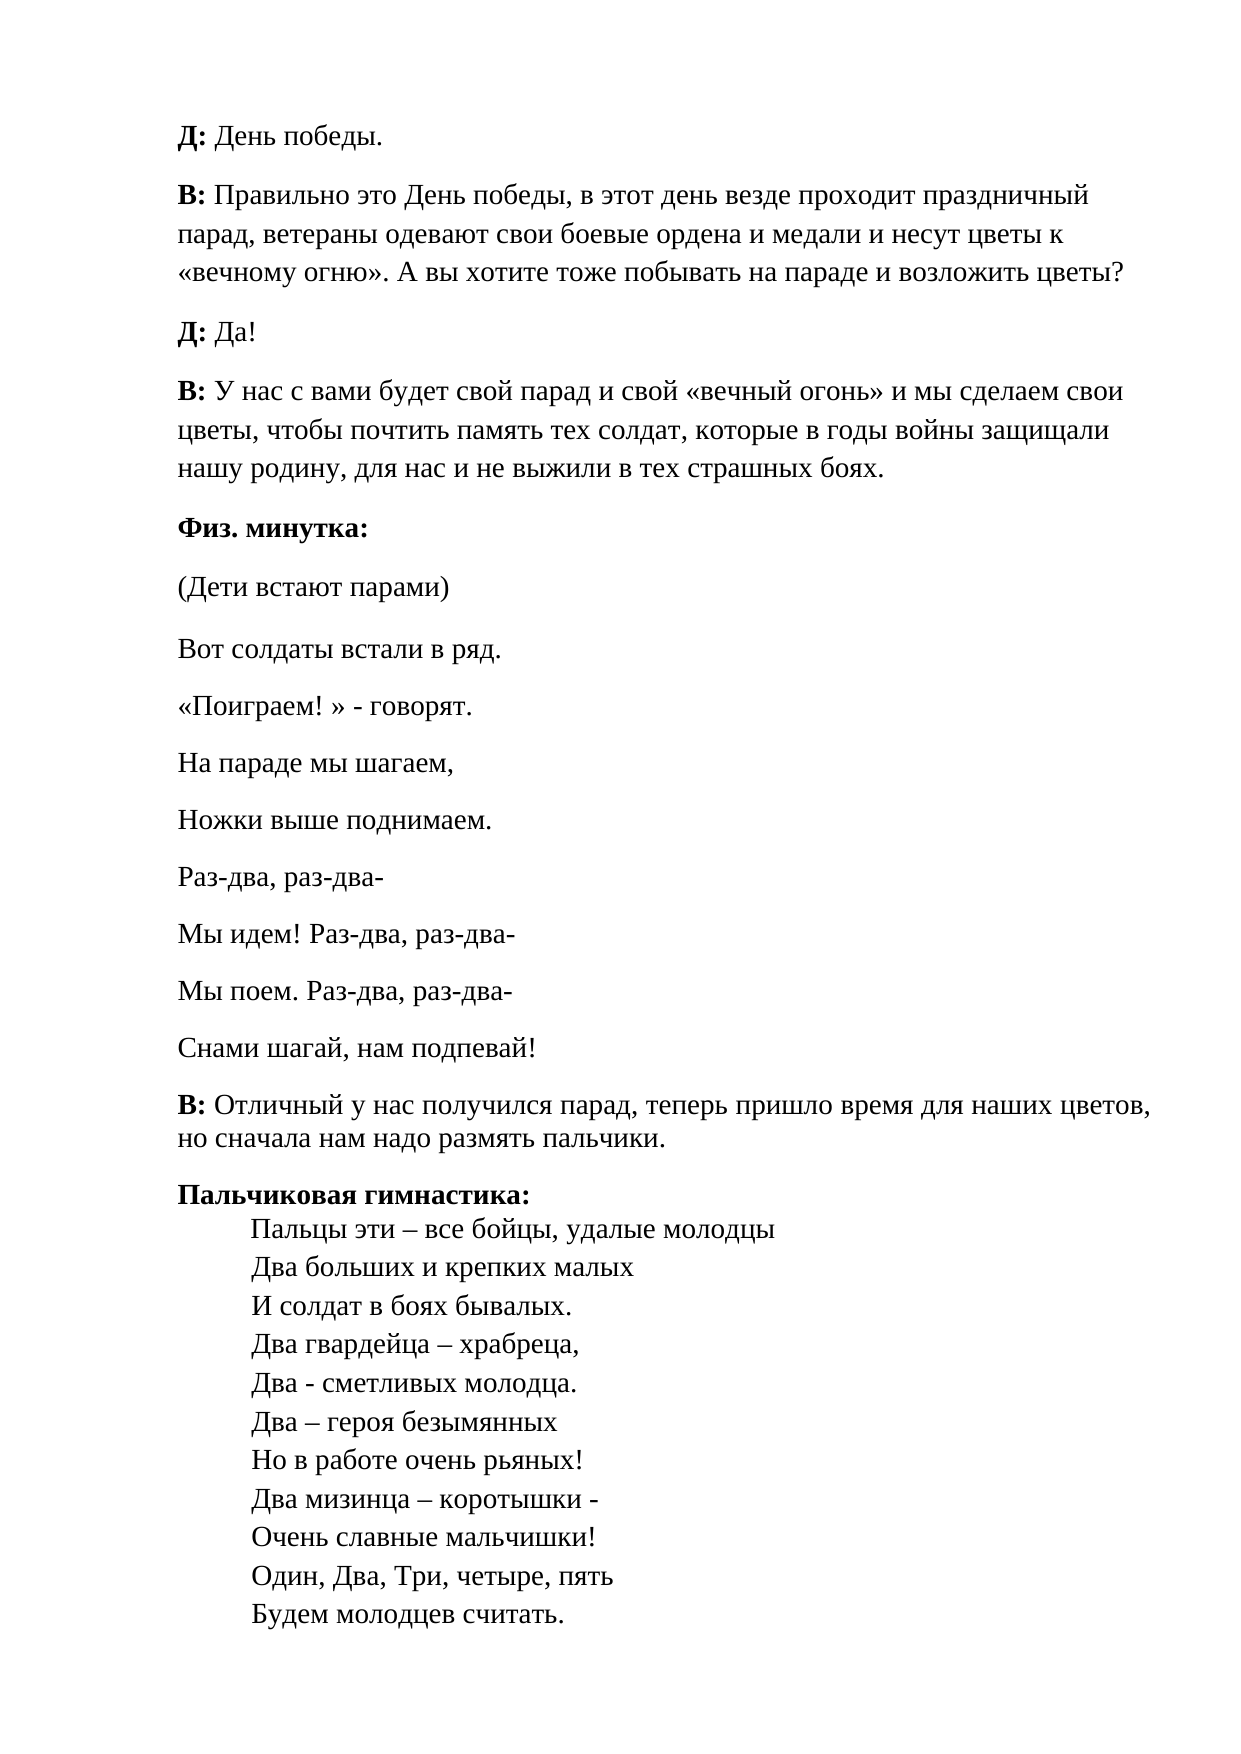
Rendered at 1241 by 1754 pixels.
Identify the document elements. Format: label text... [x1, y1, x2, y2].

text Два мизинца – коротышки - [177, 1481, 1152, 1514]
text И солдат в боях бывалых. [177, 1288, 1152, 1322]
text В: Правильно это День победы, в этот день везде проходит праздничный парад, ветераны одевают свои боевые ордена и медали и несут цветы к «вечному огню». А вы хотите тоже побывать на параде и возложить цветы? [177, 177, 1152, 288]
text Вот солдаты встали в ряд. [177, 631, 1152, 665]
text Ножки выше поднимаем. [177, 802, 1152, 836]
text Два – героя безымянных [177, 1404, 1152, 1437]
text Два больших и крепких малых [177, 1249, 1152, 1283]
text Физ. минутка: [177, 510, 1152, 543]
text На параде мы шагаем, [177, 745, 1152, 779]
text Два - сметливых молодца. [177, 1365, 1152, 1399]
text Мы поем. Раз-два, раз-два- [177, 973, 1152, 1007]
text Пальчиковая гимнастика: [177, 1177, 1152, 1211]
text Раз-два, раз-два- [177, 859, 1152, 893]
text Снами шагай, нам подпевай! [177, 1030, 1152, 1063]
text Пальцы эти – все бойцы, удалые молодцы [177, 1211, 1152, 1244]
text Но в работе очень рьяных! [177, 1442, 1152, 1476]
text Два гвардейца – храбреца, [177, 1327, 1152, 1360]
text (Дети встают парами) [177, 569, 1152, 603]
text В: У нас с вами будет свой парад и свой «вечный огонь» и мы сделаем свои цветы, чтобы почтить память тех солдат, которые в годы войны защищали нашу родину, для нас и не выжили в тех страшных боях. [177, 373, 1152, 484]
text Будем молодцев считать. [177, 1596, 1152, 1630]
text Мы идем! Раз-два, раз-два- [177, 916, 1152, 949]
text Один, Два, Три, четыре, пять [177, 1558, 1152, 1591]
text В: Отличный у нас получился парад, теперь пришло время для наших цветов, но сначала нам надо размять пальчики. [177, 1087, 1152, 1154]
text «Поиграем! » - говорят. [177, 688, 1152, 722]
text Очень славные мальчишки! [177, 1519, 1152, 1553]
text Д: День победы. [177, 118, 1152, 152]
text Д: Да! [177, 314, 1152, 347]
